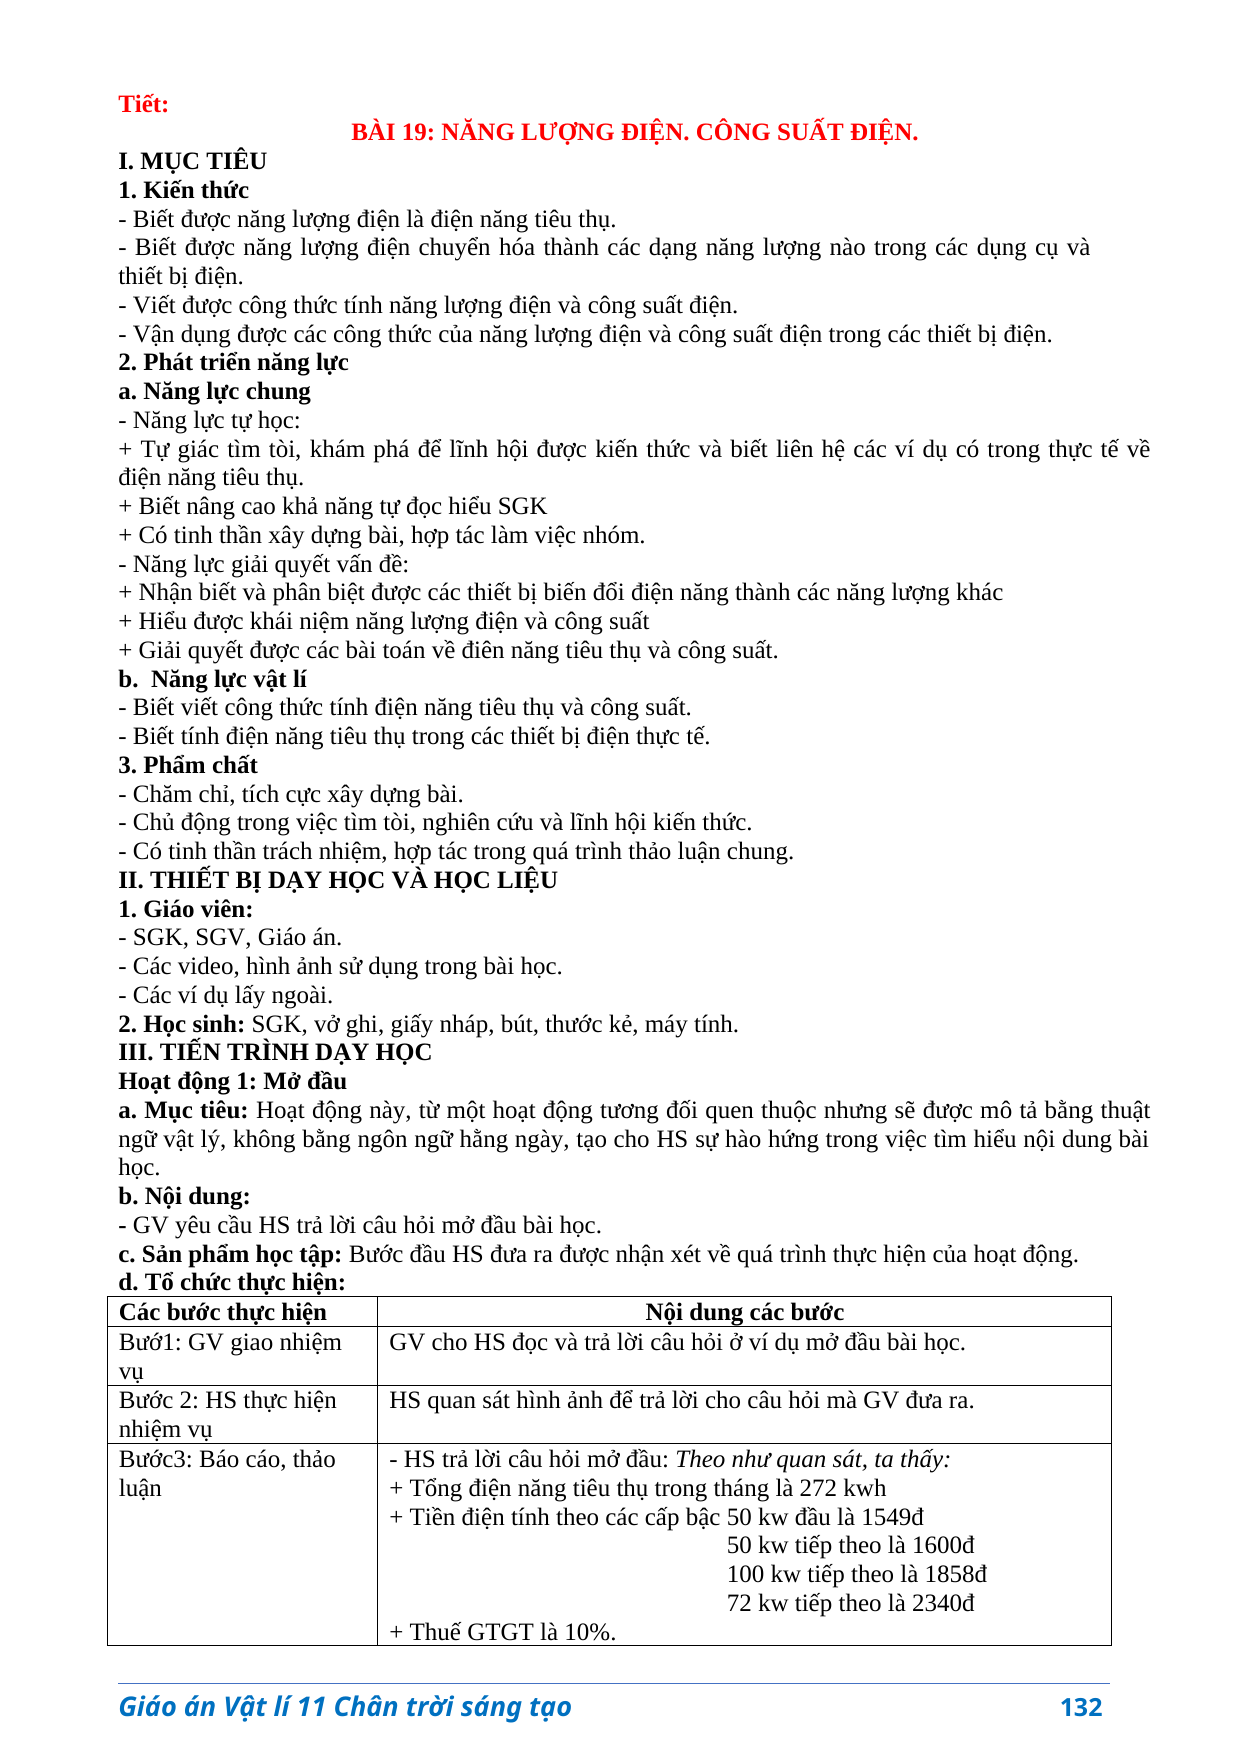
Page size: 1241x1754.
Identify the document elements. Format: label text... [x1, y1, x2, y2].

text + Giải quyết được các bài toán về điên năng tiêu thụ và công suất. [118, 635, 1152, 664]
text - Chủ động trong việc tìm tòi, nghiên cứu và lĩnh hội kiến thức. [118, 807, 1152, 836]
text - Viết được công thức tính năng lượng điện và công suất điện. [118, 290, 1092, 319]
text III. TIẾN TRÌNH DẠY HỌC [118, 1037, 1152, 1066]
text - Biết được năng lượng điện chuyển hóa thành các dạng năng lượng nào trong các dụng cụ và thiết bị điện. [118, 232, 1092, 290]
text - Biết viết công thức tính điện năng tiêu thụ và công suất. [118, 692, 1152, 721]
text - Vận dụng được các công thức của năng lượng điện và công suất điện trong các thiết bị điện. [118, 319, 1152, 347]
text b. Nội dung: [118, 1181, 1152, 1210]
text 1. Giáo viên: [118, 894, 1152, 922]
text + Nhận biết và phân biệt được các thiết bị biến đổi điện năng thành các năng lượng khác [118, 577, 1152, 606]
text c. Sản phẩm học tập: Bước đầu HS đưa ra được nhận xét về quá trình thực hiện của hoạt động. [118, 1239, 1152, 1267]
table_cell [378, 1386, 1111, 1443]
text b. Năng lực vật lí [118, 664, 1152, 692]
text - Các ví dụ lấy ngoài. [118, 980, 1152, 1009]
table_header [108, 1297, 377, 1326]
text d. Tổ chức thực hiện: [118, 1267, 1152, 1296]
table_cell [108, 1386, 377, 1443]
text - Biết được năng lượng điện là điện năng tiêu thụ. [118, 204, 1092, 232]
text 1. Kiến thức [118, 175, 1152, 204]
text - Biết tính điện năng tiêu thụ trong các thiết bị điện thực tế. [118, 721, 1152, 750]
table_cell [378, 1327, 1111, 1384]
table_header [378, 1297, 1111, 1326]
text Hoạt động 1: Mở đầu [118, 1066, 1152, 1095]
text + Hiểu được khái niệm năng lượng điện và công suất [118, 606, 1152, 635]
text a. Mục tiêu: Hoạt động này, từ một hoạt động tương đối quen thuộc nhưng sẽ được mô tả bằng thuật ngữ vật lý, không bằng ngôn ngữ hằng ngày, tạo cho HS sự hào hứng trong việc tìm hiểu nội dung bài học. [118, 1095, 1152, 1181]
text I. MỤC TIÊU [118, 146, 1152, 175]
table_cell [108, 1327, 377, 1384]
text + Biết nâng cao khả năng tự đọc hiểu SGK [118, 491, 1152, 520]
text 2. Học sinh: SGK, vở ghi, giấy nháp, bút, thước kẻ, máy tính. [118, 1009, 1152, 1037]
text BÀI 19: NĂNG LƯỢNG ĐIỆN. CÔNG SUẤT ĐIỆN. [118, 117, 1152, 146]
text 3. Phẩm chất [118, 750, 1152, 779]
text II. THIẾT BỊ DẠY HỌC VÀ HỌC LIỆU [118, 865, 1152, 894]
text - SGK, SGV, Giáo án. [118, 922, 1152, 951]
text Tiết: [118, 89, 1152, 117]
text - Năng lực tự học: [118, 405, 1152, 434]
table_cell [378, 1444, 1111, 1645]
text + Tự giác tìm tòi, khám phá để lĩnh hội được kiến thức và biết liên hệ các ví dụ có trong thực tế về điện năng tiêu thụ. [118, 434, 1152, 491]
text - Năng lực giải quyết vấn đề: [118, 549, 1152, 577]
text a. Năng lực chung [118, 376, 1152, 405]
text - Chăm chỉ, tích cực xây dựng bài. [118, 779, 1152, 807]
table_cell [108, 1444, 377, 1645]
text - GV yêu cầu HS trả lời câu hỏi mở đầu bài học. [118, 1210, 1152, 1239]
text - Có tinh thần trách nhiệm, hợp tác trong quá trình thảo luận chung. [118, 836, 1152, 865]
text 2. Phát triển năng lực [118, 347, 1152, 376]
text - Các video, hình ảnh sử dụng trong bài học. [118, 951, 1152, 980]
text + Có tinh thần xây dựng bài, hợp tác làm việc nhóm. [118, 520, 1152, 549]
